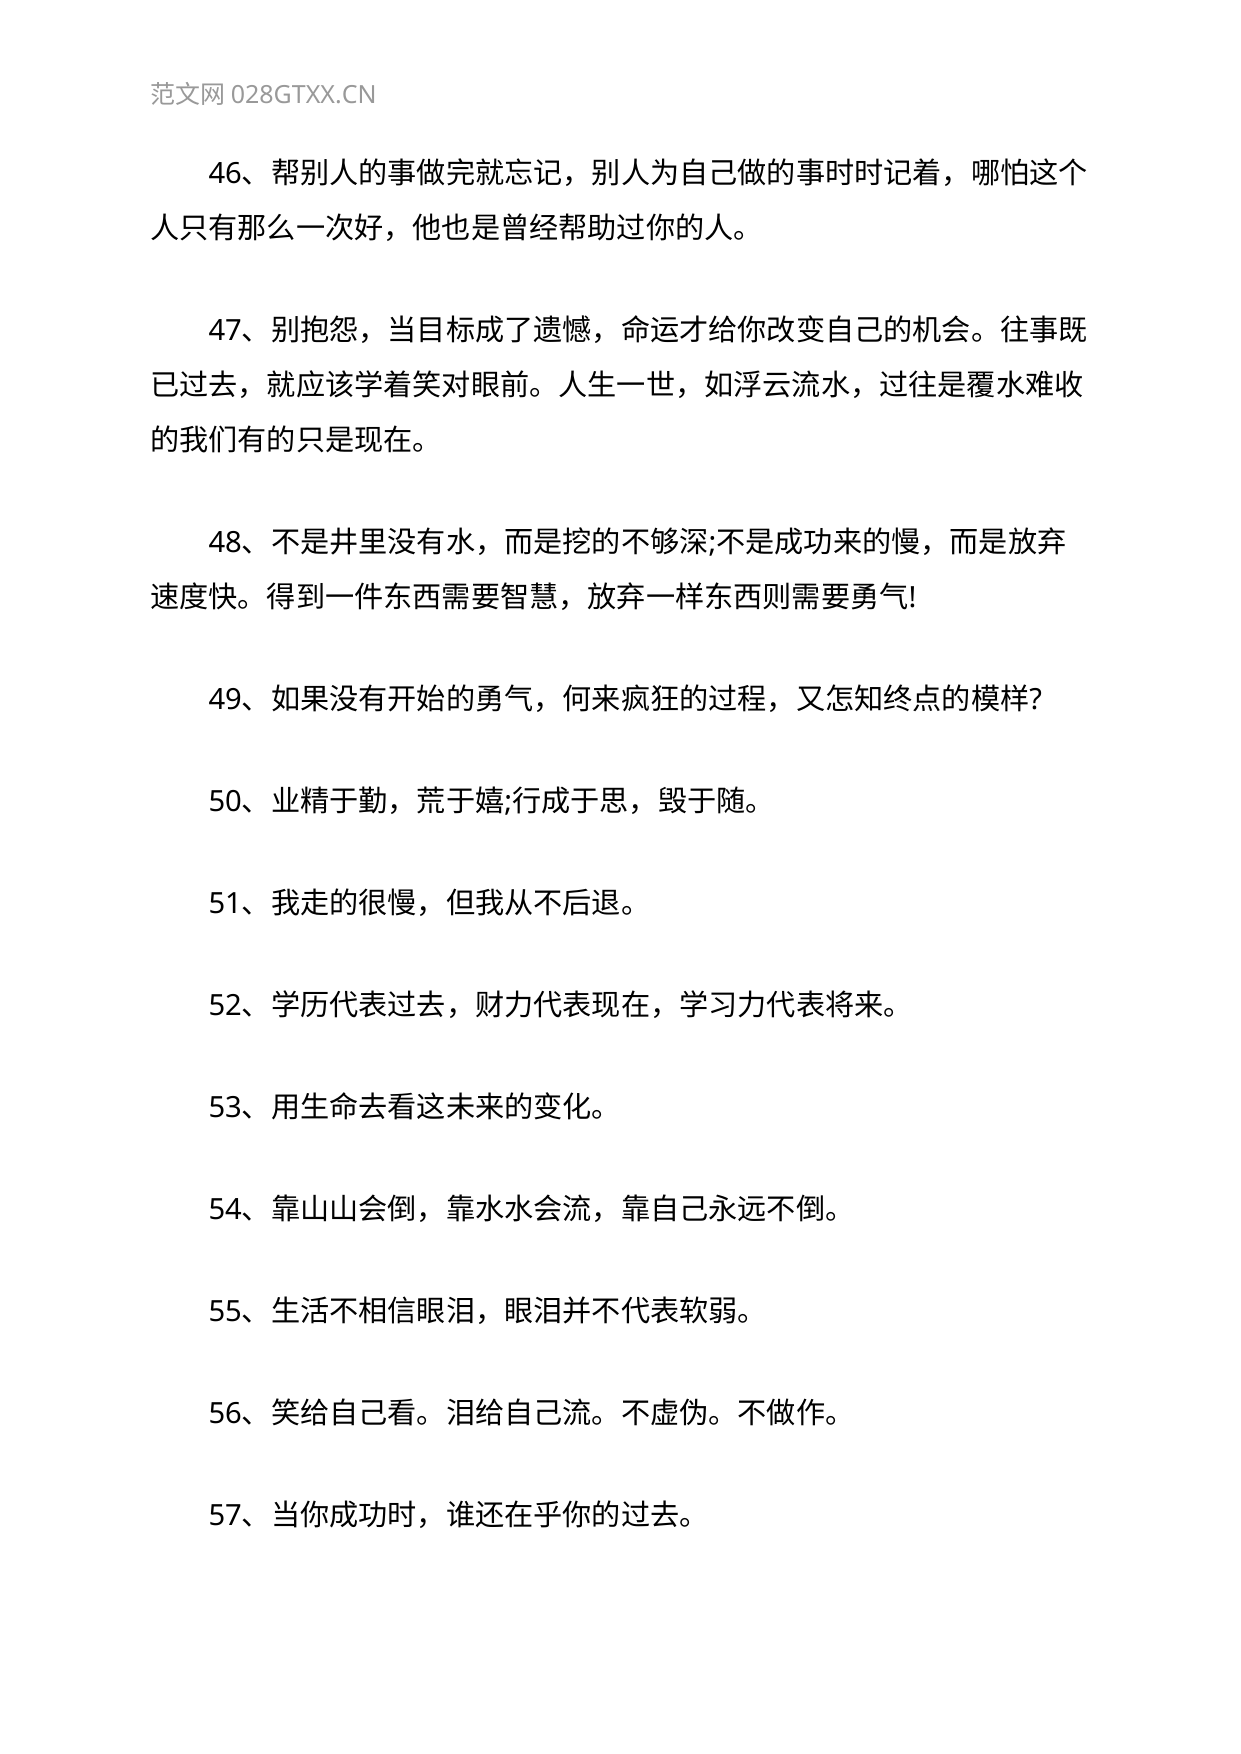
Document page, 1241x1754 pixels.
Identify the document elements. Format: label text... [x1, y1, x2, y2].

text 56、笑给自己看。泪给自己流。不虚伪。不做作。 [150, 1389, 1090, 1432]
text 55、生活不相信眼泪，眼泪并不代表软弱。 [150, 1287, 1090, 1330]
text 52、学历代表过去，财力代表现在，学习力代表将来。 [150, 981, 1090, 1024]
text 54、靠山山会倒，靠水水会流，靠自己永远不倒。 [150, 1185, 1090, 1228]
text 50、业精于勤，荒于嬉;行成于思，毁于随。 [150, 777, 1090, 820]
text 47、别抱怨，当目标成了遗憾，命运才给你改变自己的机会。往事既已过去，就应该学着笑对眼前。人生一世，如浮云流水，过往是覆水难收的我们有的只是现在。 [150, 307, 1090, 459]
text 51、我走的很慢，但我从不后退。 [150, 879, 1090, 922]
text 48、不是井里没有水，而是挖的不够深;不是成功来的慢，而是放弃速度快。得到一件东西需要智慧，放弃一样东西则需要勇气! [150, 518, 1090, 616]
text 46、帮别人的事做完就忘记，别人为自己做的事时时记着，哪怕这个人只有那么一次好，他也是曾经帮助过你的人。 [150, 150, 1090, 247]
text 49、如果没有开始的勇气，何来疯狂的过程，又怎知终点的模样? [150, 675, 1090, 718]
text 53、用生命去看这未来的变化。 [150, 1083, 1090, 1126]
text 57、当你成功时，谁还在乎你的过去。 [150, 1491, 1090, 1534]
